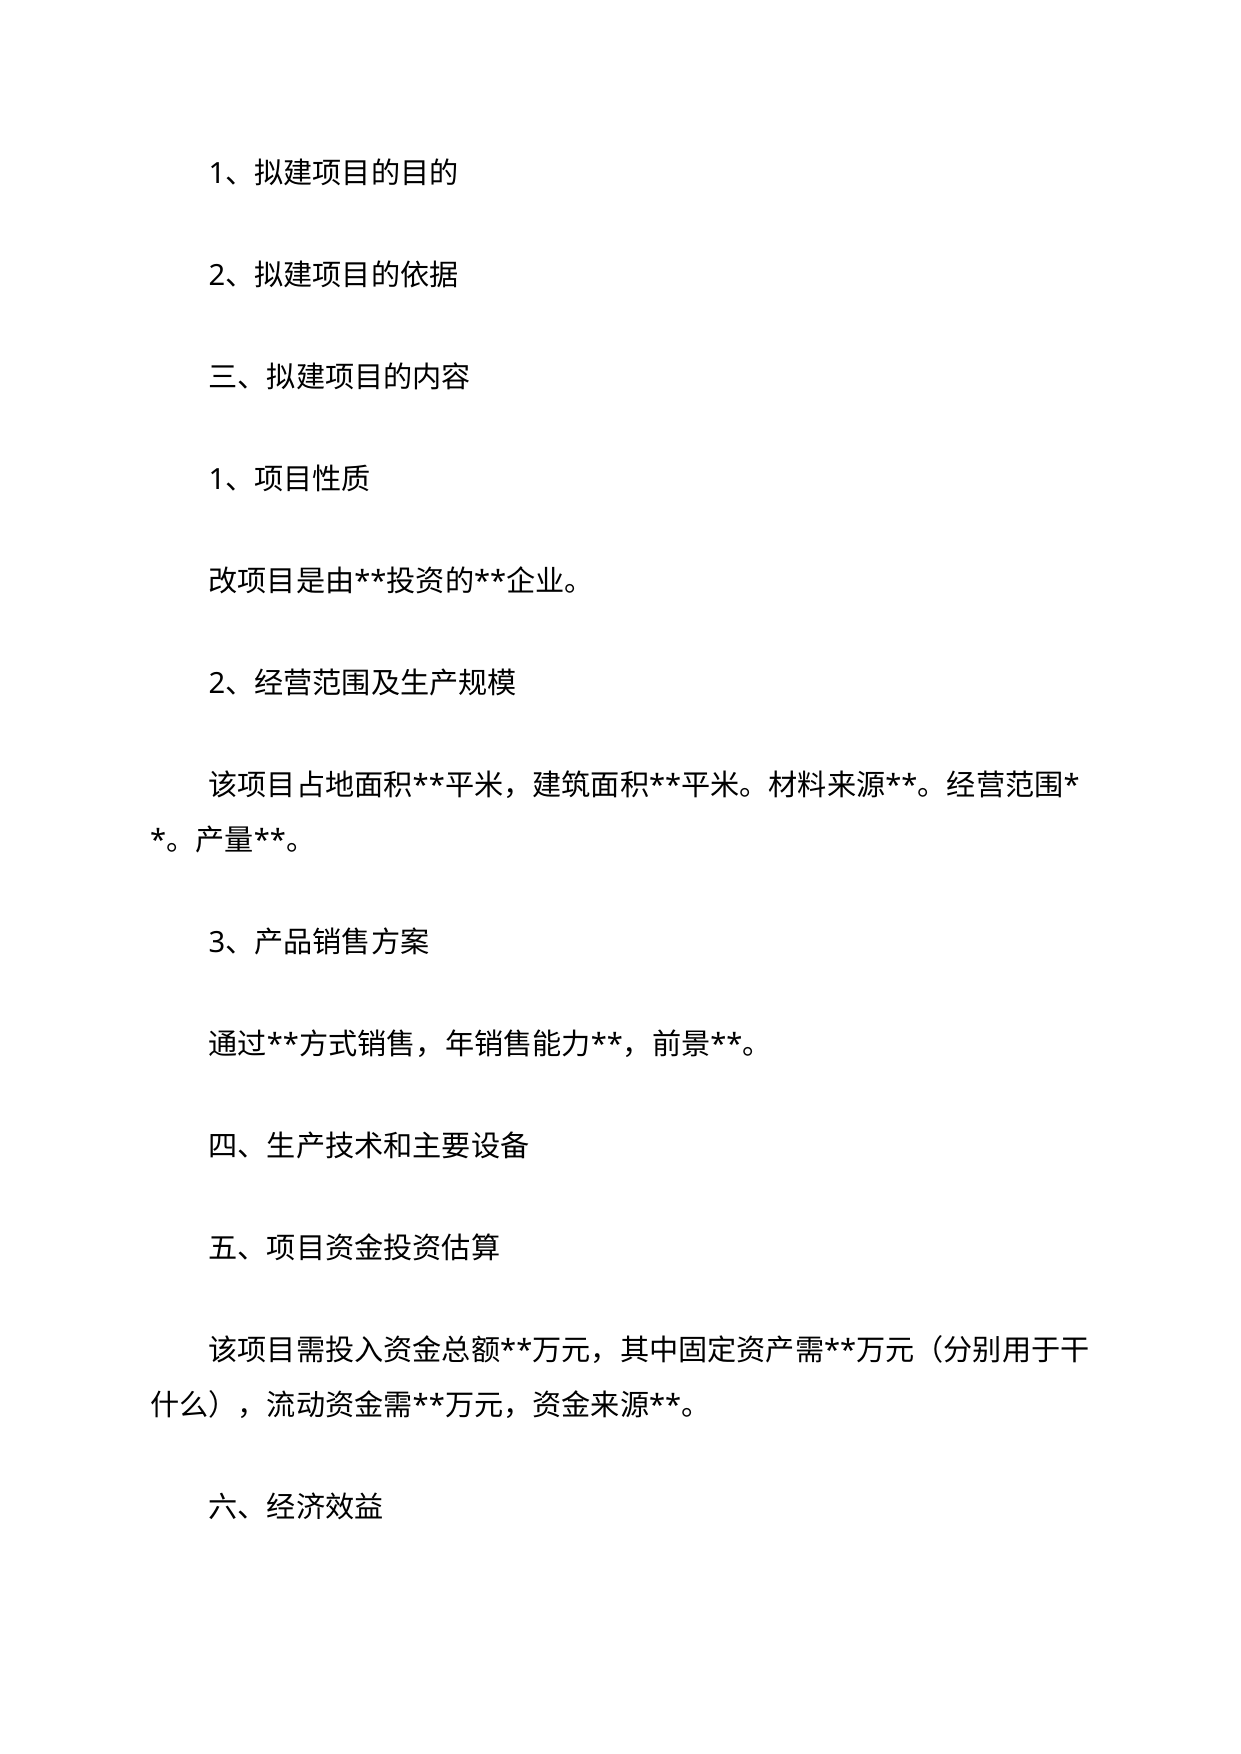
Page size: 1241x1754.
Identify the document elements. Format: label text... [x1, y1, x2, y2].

text 四、生产技术和主要设备 [150, 1123, 1090, 1165]
text 三、拟建项目的内容 [150, 354, 1090, 396]
text 该项目占地面积**平米，建筑面积**平米。材料来源**。经营范围**。产量**。 [150, 762, 1090, 859]
text 通过**方式销售，年销售能力**，前景**。 [150, 1021, 1090, 1063]
text 1、项目性质 [150, 456, 1090, 498]
text 六、经济效益 [150, 1483, 1090, 1525]
text 3、产品销售方案 [150, 919, 1090, 961]
text 2、经营范围及生产规模 [150, 660, 1090, 702]
text 该项目需投入资金总额**万元，其中固定资产需**万元（分别用于干什么），流动资金需**万元，资金来源**。 [150, 1326, 1090, 1423]
text 改项目是由**投资的**企业。 [150, 558, 1090, 600]
text 2、拟建项目的依据 [150, 252, 1090, 294]
text 1、拟建项目的目的 [150, 150, 1090, 192]
text 五、项目资金投资估算 [150, 1224, 1090, 1267]
